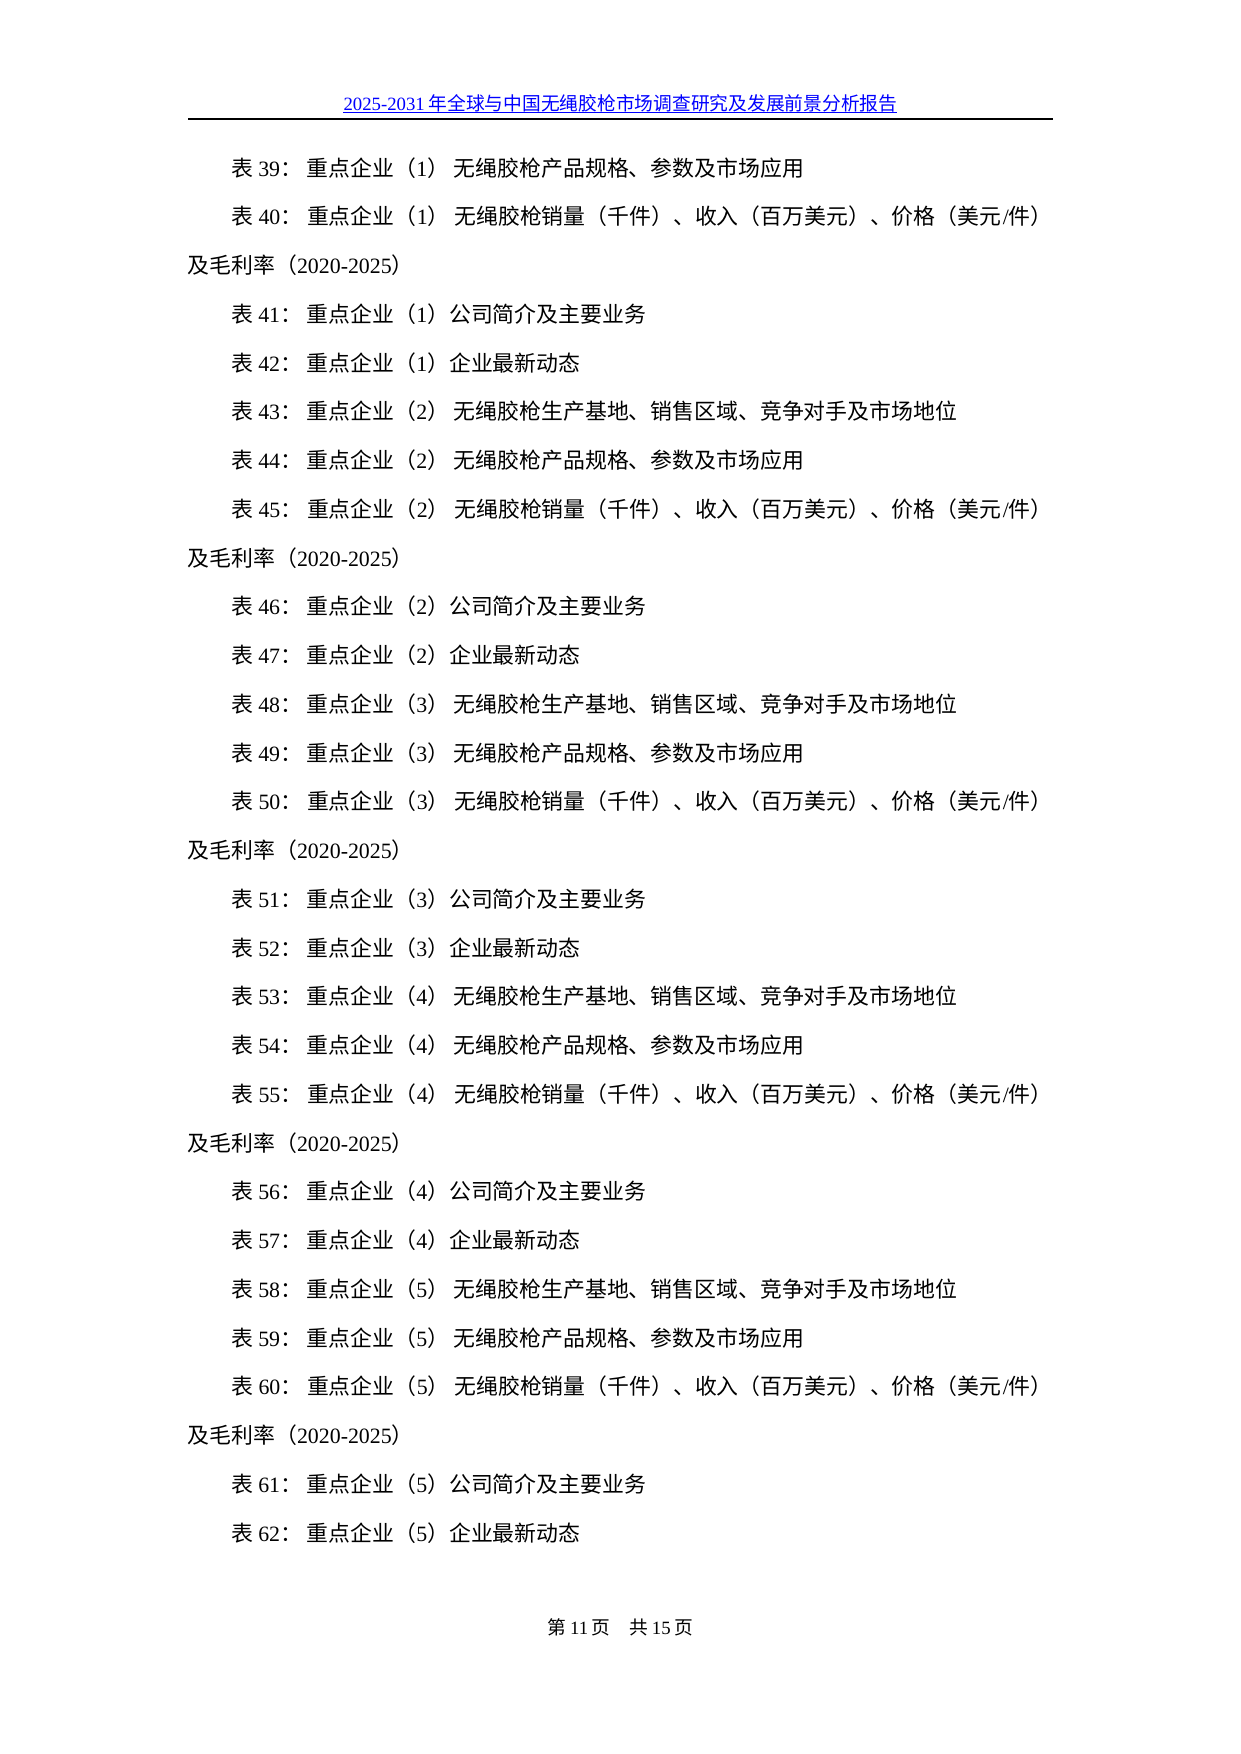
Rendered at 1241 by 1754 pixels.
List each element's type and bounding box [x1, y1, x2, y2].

text [187, 150, 1053, 1548]
